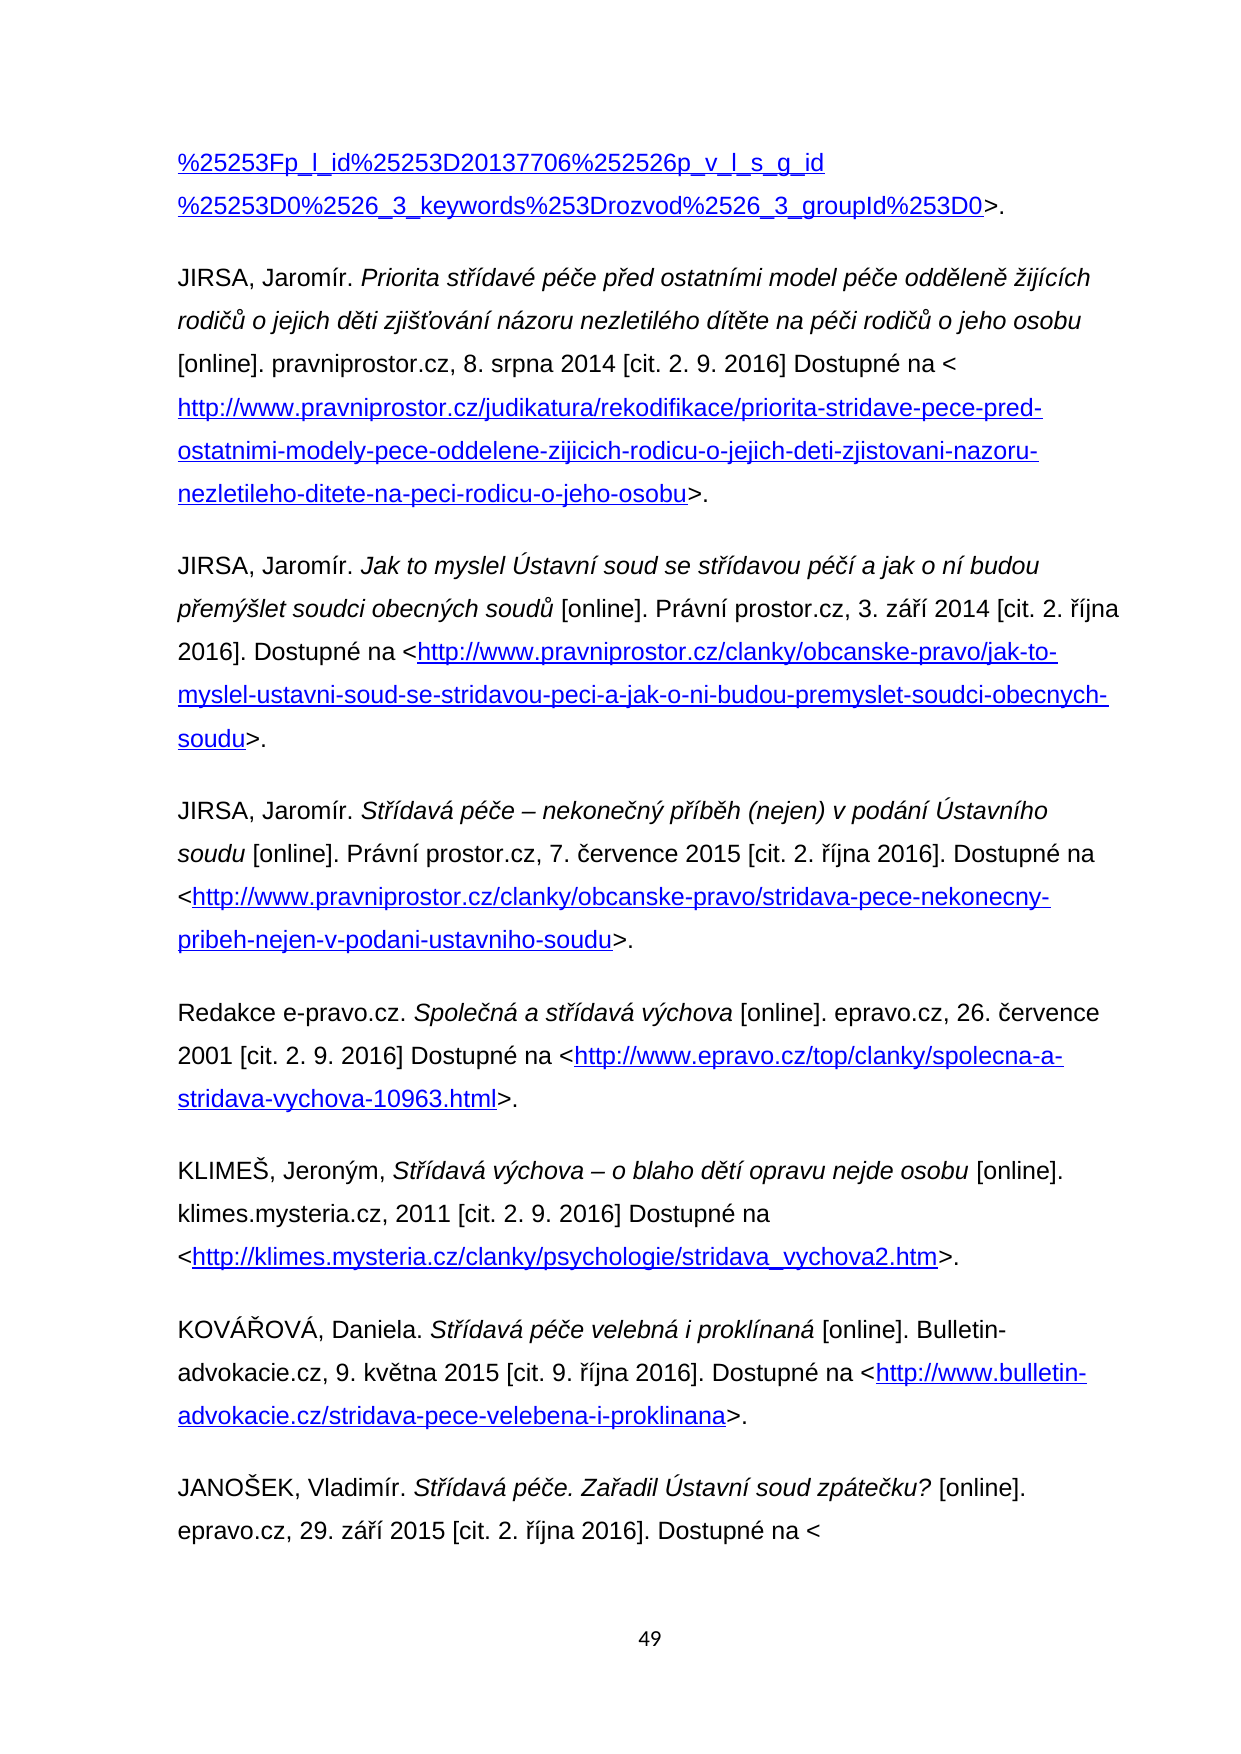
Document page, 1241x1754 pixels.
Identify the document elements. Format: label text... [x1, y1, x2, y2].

text JIRSA, Jaromír. Střídavá péče – nekonečný příběh (nejen) v podání Ústavního soudu [online]. Právní prostor.cz, 7. července 2015 [cit. 2. října 2016]. Dostupné na <http://www.pravniprostor.cz/clanky/obcanske-pravo/stridava-pece-nekonecny-pribeh-nejen-v-podani-ustavniho-soudu>. [177, 796, 1122, 954]
text Redakce e-pravo.cz. Společná a střídavá výchova [online]. epravo.cz, 26. července 2001 [cit. 2. 9. 2016] Dostupné na <http://www.epravo.cz/top/clanky/spolecna-a-stridava-vychova-10963.html>. [177, 997, 1122, 1112]
text JIRSA, Jaromír. Priorita střídavé péče před ostatními model péče odděleně žijících rodičů o jejich děti zjišťování názoru nezletilého dítěte na péči rodičů o jeho osobu [online]. pravniprostor.cz, 8. srpna 2014 [cit. 2. 9. 2016] Dostupné na < http://www.pravniprostor.cz/judikatura/rekodifikace/priorita-stridave-pece-pred-ostatnimi-modely-pece-oddelene-zijicich-rodicu-o-jejich-deti-zjistovani-nazoru-nezletileho-ditete-na-peci-rodicu-o-jeho-osobu>. [177, 263, 1122, 507]
text KLIMEŠ, Jeroným, Střídavá výchova – o blaho dětí opravu nejde osobu [online]. klimes.mysteria.cz, 2011 [cit. 2. 9. 2016] Dostupné na <http://klimes.mysteria.cz/clanky/psychologie/stridava_vychova2.htm>. [177, 1156, 1122, 1271]
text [177, 148, 1122, 219]
text JIRSA, Jaromír. Jak to myslel Ústavní soud se střídavou péčí a jak o ní budou přemýšlet soudci obecných soudů [online]. Právní prostor.cz, 3. září 2014 [cit. 2. října 2016]. Dostupné na <http://www.pravniprostor.cz/clanky/obcanske-pravo/jak-to-myslel-ustavni-soud-se-stridavou-peci-a-jak-o-ni-budou-premyslet-soudci-obecnych-soudu>. [177, 551, 1122, 752]
text KOVÁŘOVÁ, Daniela. Střídavá péče velebná i proklínaná [online]. Bulletin-advokacie.cz, 9. května 2015 [cit. 9. října 2016]. Dostupné na <http://www.bulletin-advokacie.cz/stridava-pece-velebena-i-proklinana>. [177, 1314, 1122, 1429]
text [177, 1473, 1122, 1545]
